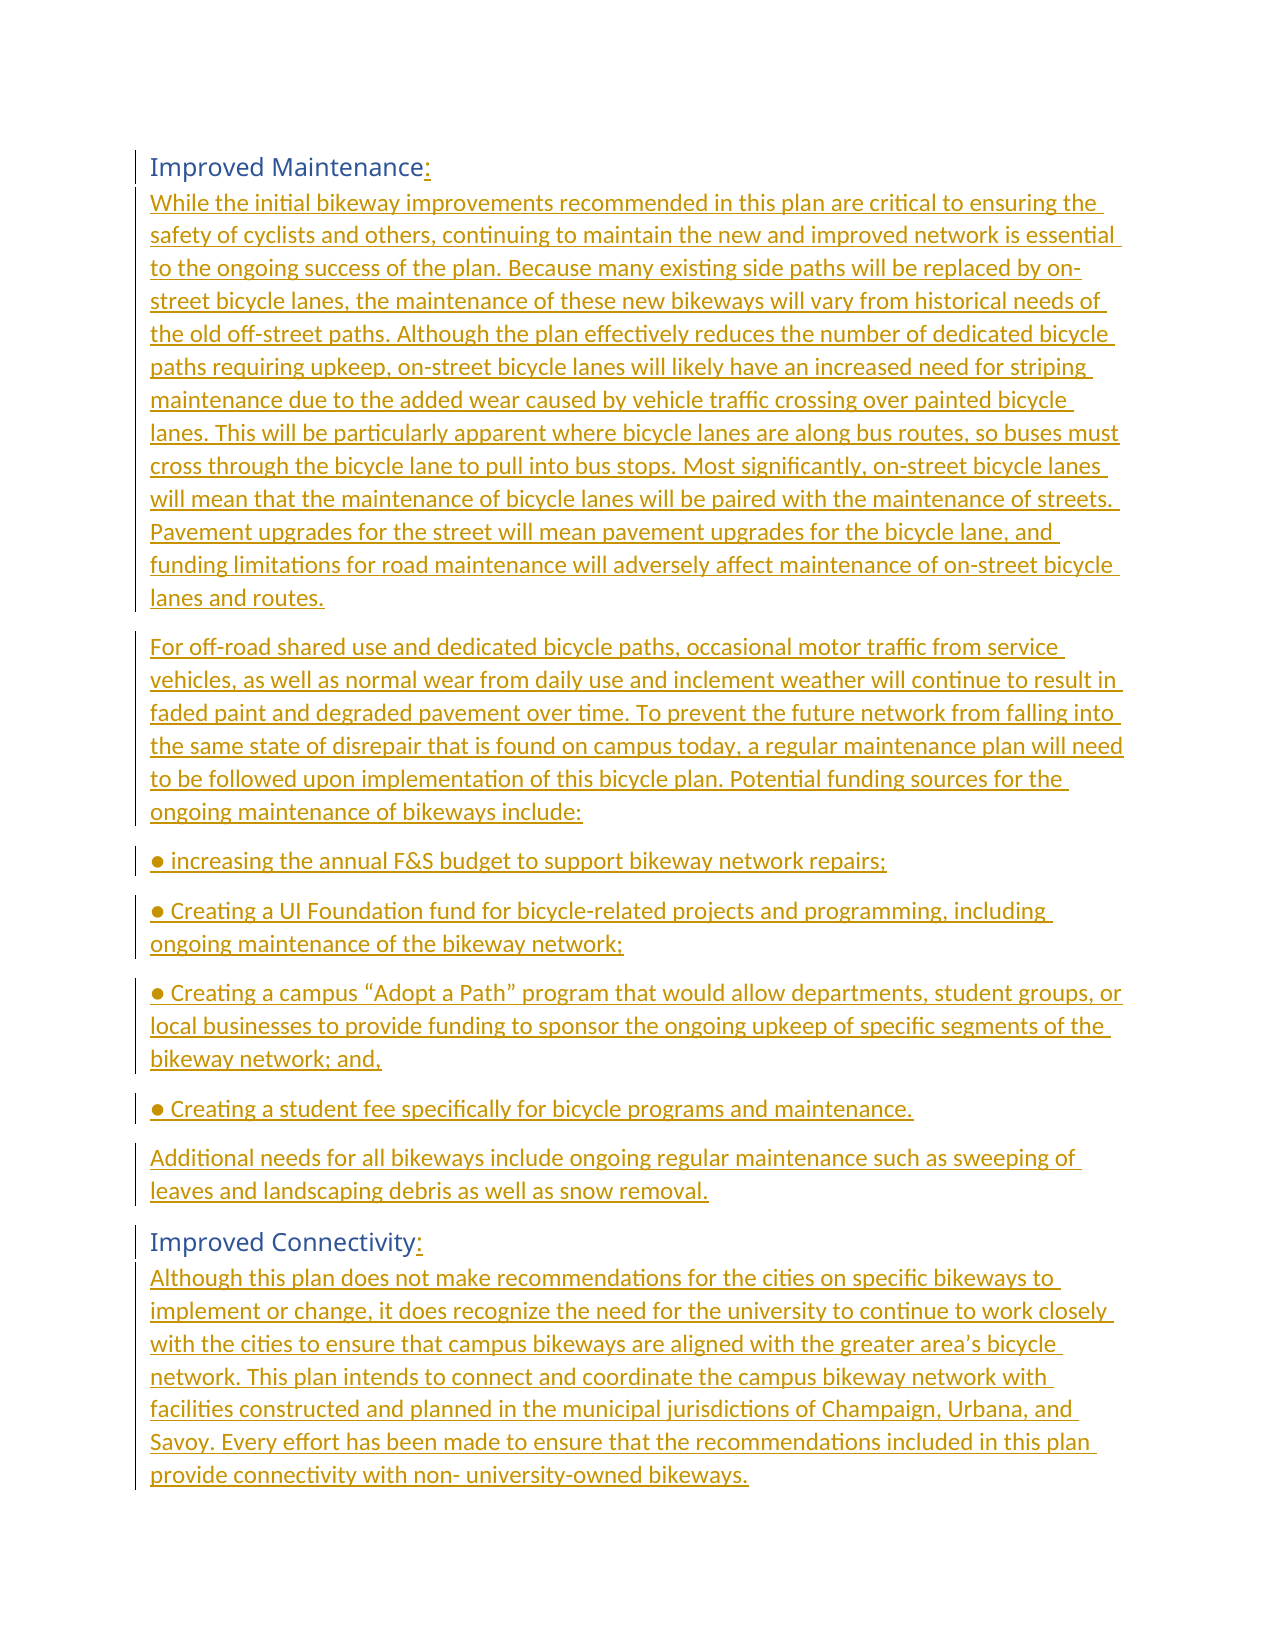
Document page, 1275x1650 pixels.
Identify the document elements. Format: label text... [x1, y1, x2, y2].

subtitle Improved Maintenance [150, 150, 1125, 184]
subtitle Improved Connectivity [150, 1225, 1125, 1259]
